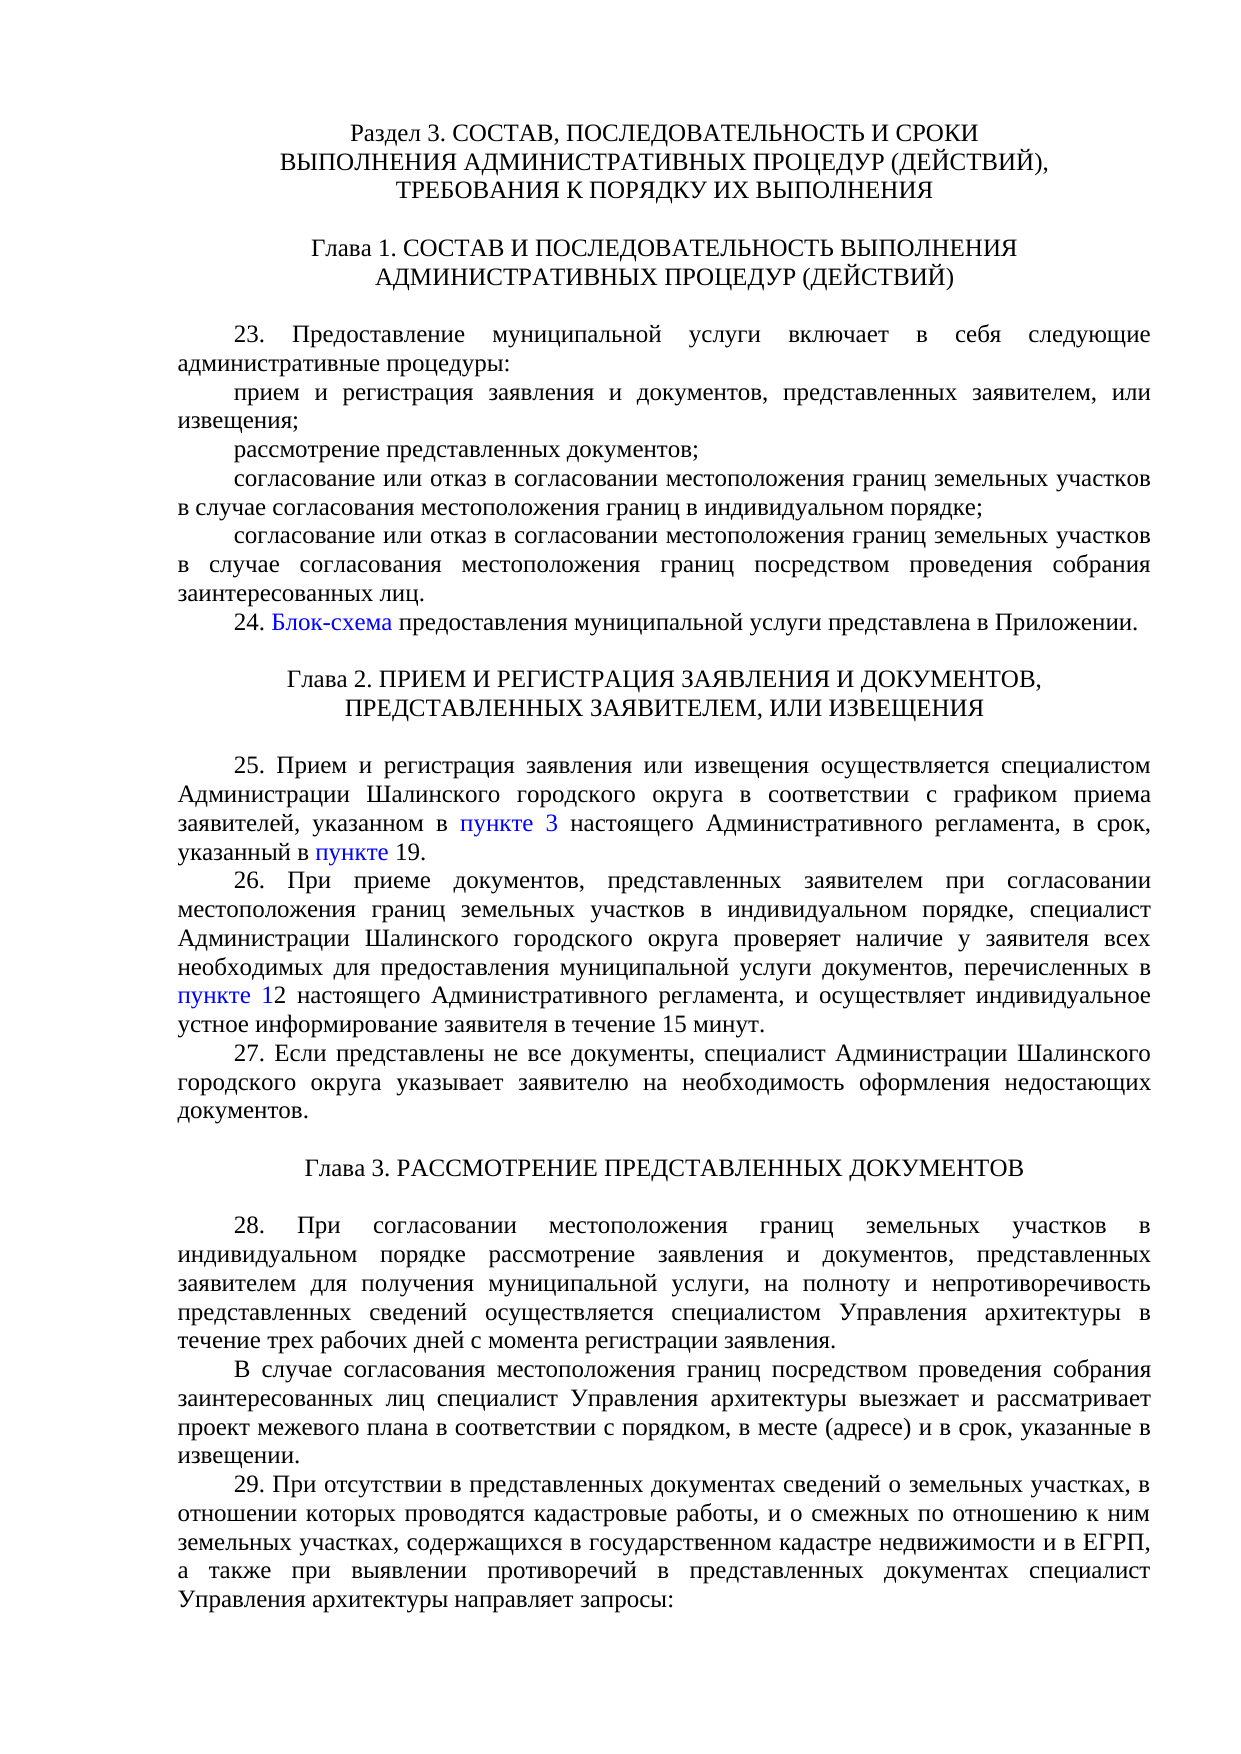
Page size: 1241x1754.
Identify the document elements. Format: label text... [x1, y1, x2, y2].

text Глава 1. СОСТАВ И ПОСЛЕДОВАТЕЛЬНОСТЬ ВЫПОЛНЕНИЯ [177, 233, 1152, 262]
text 29. При отсутствии в представленных документах сведений о земельных участках, в отношении которых проводятся кадастровые работы, и о смежных по отношению к ним земельных участках, содержащихся в государственном кадастре недвижимости и в ЕГРП, а также при выявлении противоречий в представленных документах специалист Управления архитектуры направляет запросы: [177, 1469, 1152, 1613]
text В случае согласования местоположения границ посредством проведения собрания заинтересованных лиц специалист Управления архитектуры выезжает и рассматривает проект межевого плана в соответствии с порядком, в месте (адресе) и в срок, указанные в извещении. [177, 1354, 1152, 1469]
text ПРЕДСТАВЛЕННЫХ ЗАЯВИТЕЛЕМ, ИЛИ ИЗВЕЩЕНИЯ [177, 693, 1152, 722]
text прием и регистрация заявления и документов, представленных заявителем, или извещения; [177, 377, 1152, 434]
text Глава 3. РАССМОТРЕНИЕ ПРЕДСТАВЛЕННЫХ ДОКУМЕНТОВ [177, 1153, 1152, 1182]
text 23. Предоставление муниципальной услуги включает в себя следующие административные процедуры: [177, 319, 1152, 377]
text ТРЕБОВАНИЯ К ПОРЯДКУ ИХ ВЫПОЛНЕНИЯ [177, 176, 1152, 204]
text ВЫПОЛНЕНИЯ АДМИНИСТРАТИВНЫХ ПРОЦЕДУР (ДЕЙСТВИЙ), [177, 147, 1152, 176]
text 27. Если представлены не все документы, специалист Администрации Шалинского городского округа указывает заявителю на необходимость оформления недостающих документов. [177, 1038, 1152, 1124]
text 25. Прием и регистрация заявления или извещения осуществляется специалистом Администрации Шалинского городского округа в соответствии с графиком приема заявителей, указанном в пункте 3 настоящего Административного регламента, в срок, указанный в пункте 19. [177, 751, 1152, 866]
text 26. При приеме документов, представленных заявителем при согласовании местоположения границ земельных участков в индивидуальном порядке, специалист Администрации Шалинского городского округа проверяет наличие у заявителя всех необходимых для предоставления муниципальной услуги документов, перечисленных в пункте 12 настоящего Административного регламента, и осуществляет индивидуальное устное информирование заявителя в течение 15 минут. [177, 866, 1152, 1038]
text согласование или отказ в согласовании местоположения границ земельных участков в случае согласования местоположения границ в индивидуальном порядке; [177, 463, 1152, 521]
text Глава 2. ПРИЕМ И РЕГИСТРАЦИЯ ЗАЯВЛЕНИЯ И ДОКУМЕНТОВ, [177, 664, 1152, 693]
text рассмотрение представленных документов; [177, 434, 1152, 463]
text АДМИНИСТРАТИВНЫХ ПРОЦЕДУР (ДЕЙСТВИЙ) [177, 262, 1152, 291]
text 24. Блок-схема предоставления муниципальной услуги представлена в Приложении. [177, 607, 1152, 636]
text 28. При согласовании местоположения границ земельных участков в индивидуальном порядке рассмотрение заявления и документов, представленных заявителем для получения муниципальной услуги, на полноту и непротиворечивость представленных сведений осуществляется специалистом Управления архитектуры в течение трех рабочих дней с момента регистрации заявления. [177, 1211, 1152, 1354]
text Раздел 3. СОСТАВ, ПОСЛЕДОВАТЕЛЬНОСТЬ И СРОКИ [177, 118, 1152, 147]
text согласование или отказ в согласовании местоположения границ земельных участков в случае согласования местоположения границ посредством проведения собрания заинтересованных лиц. [177, 521, 1152, 607]
